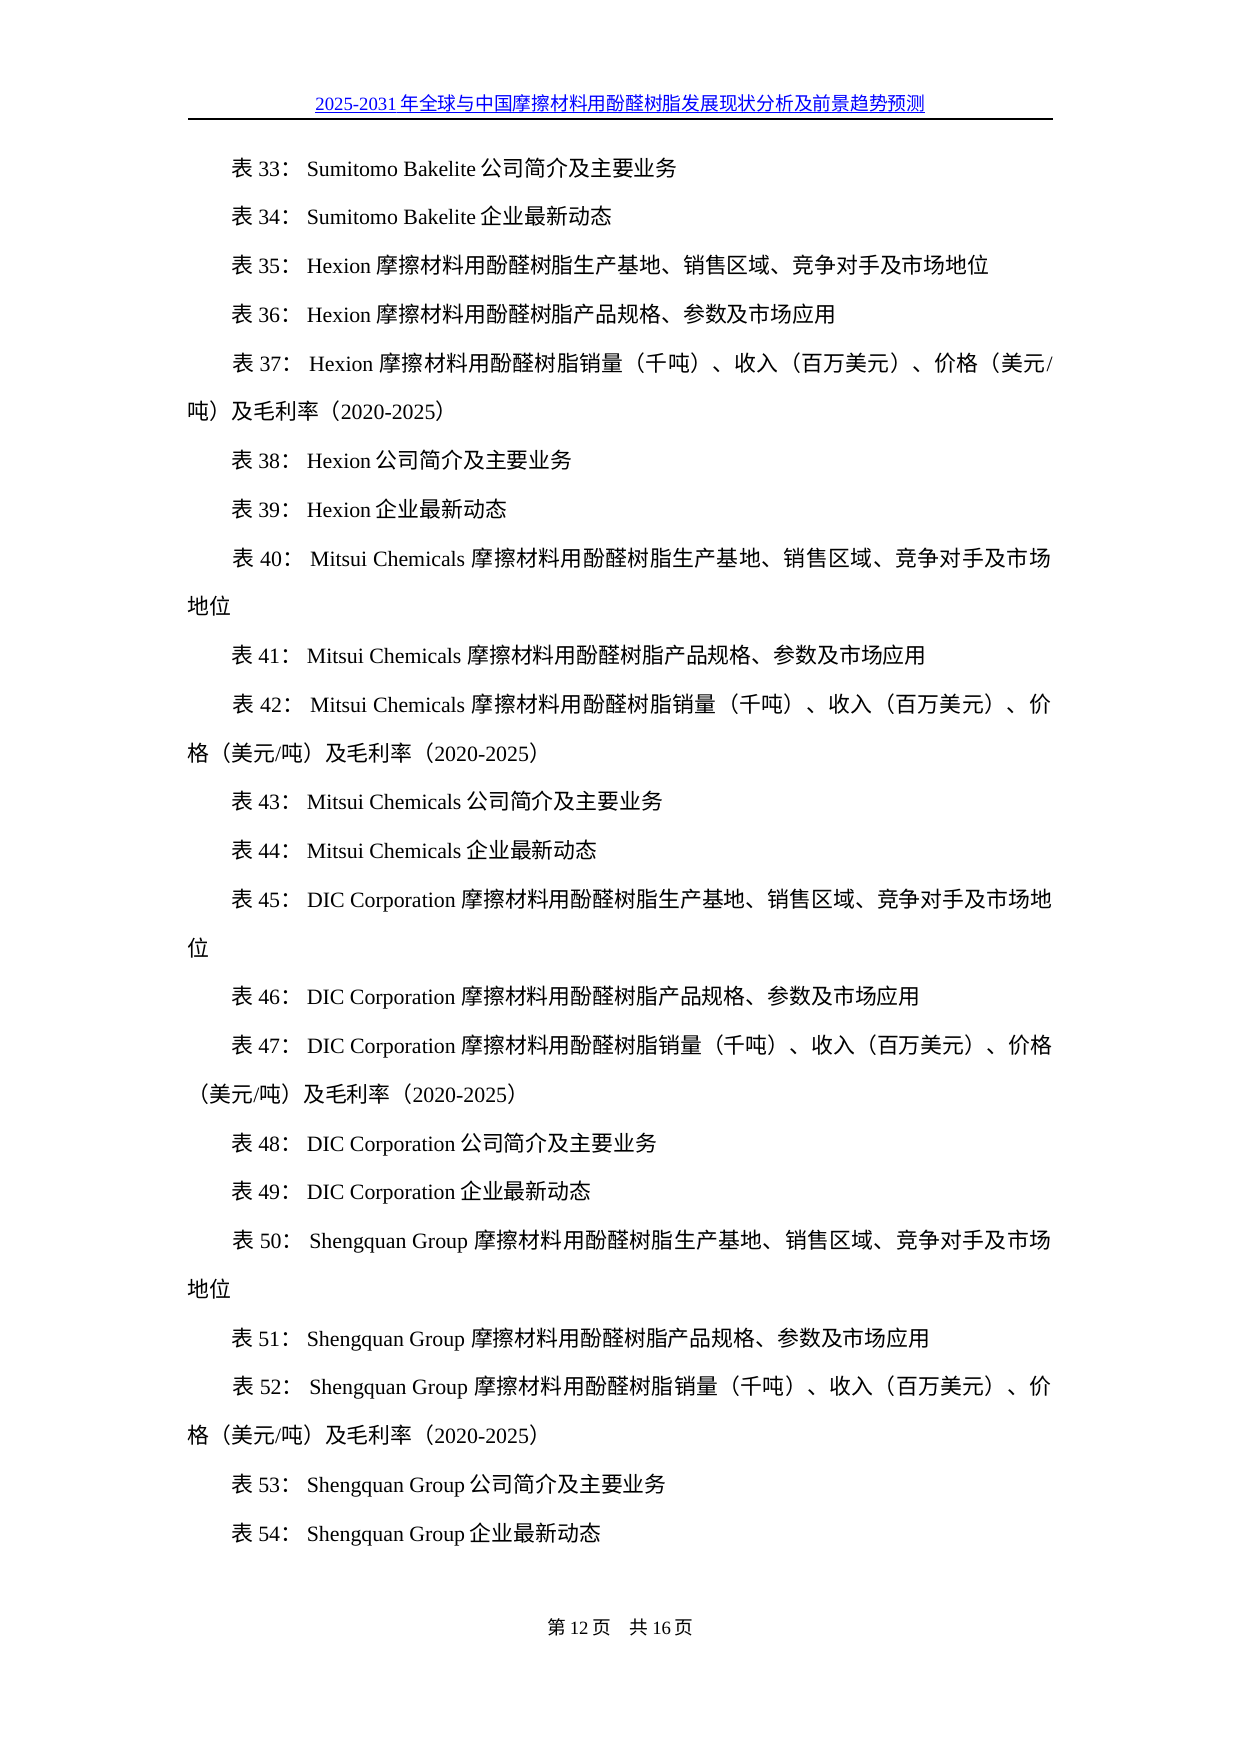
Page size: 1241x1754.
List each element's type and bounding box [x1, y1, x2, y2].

text [187, 150, 1053, 1548]
